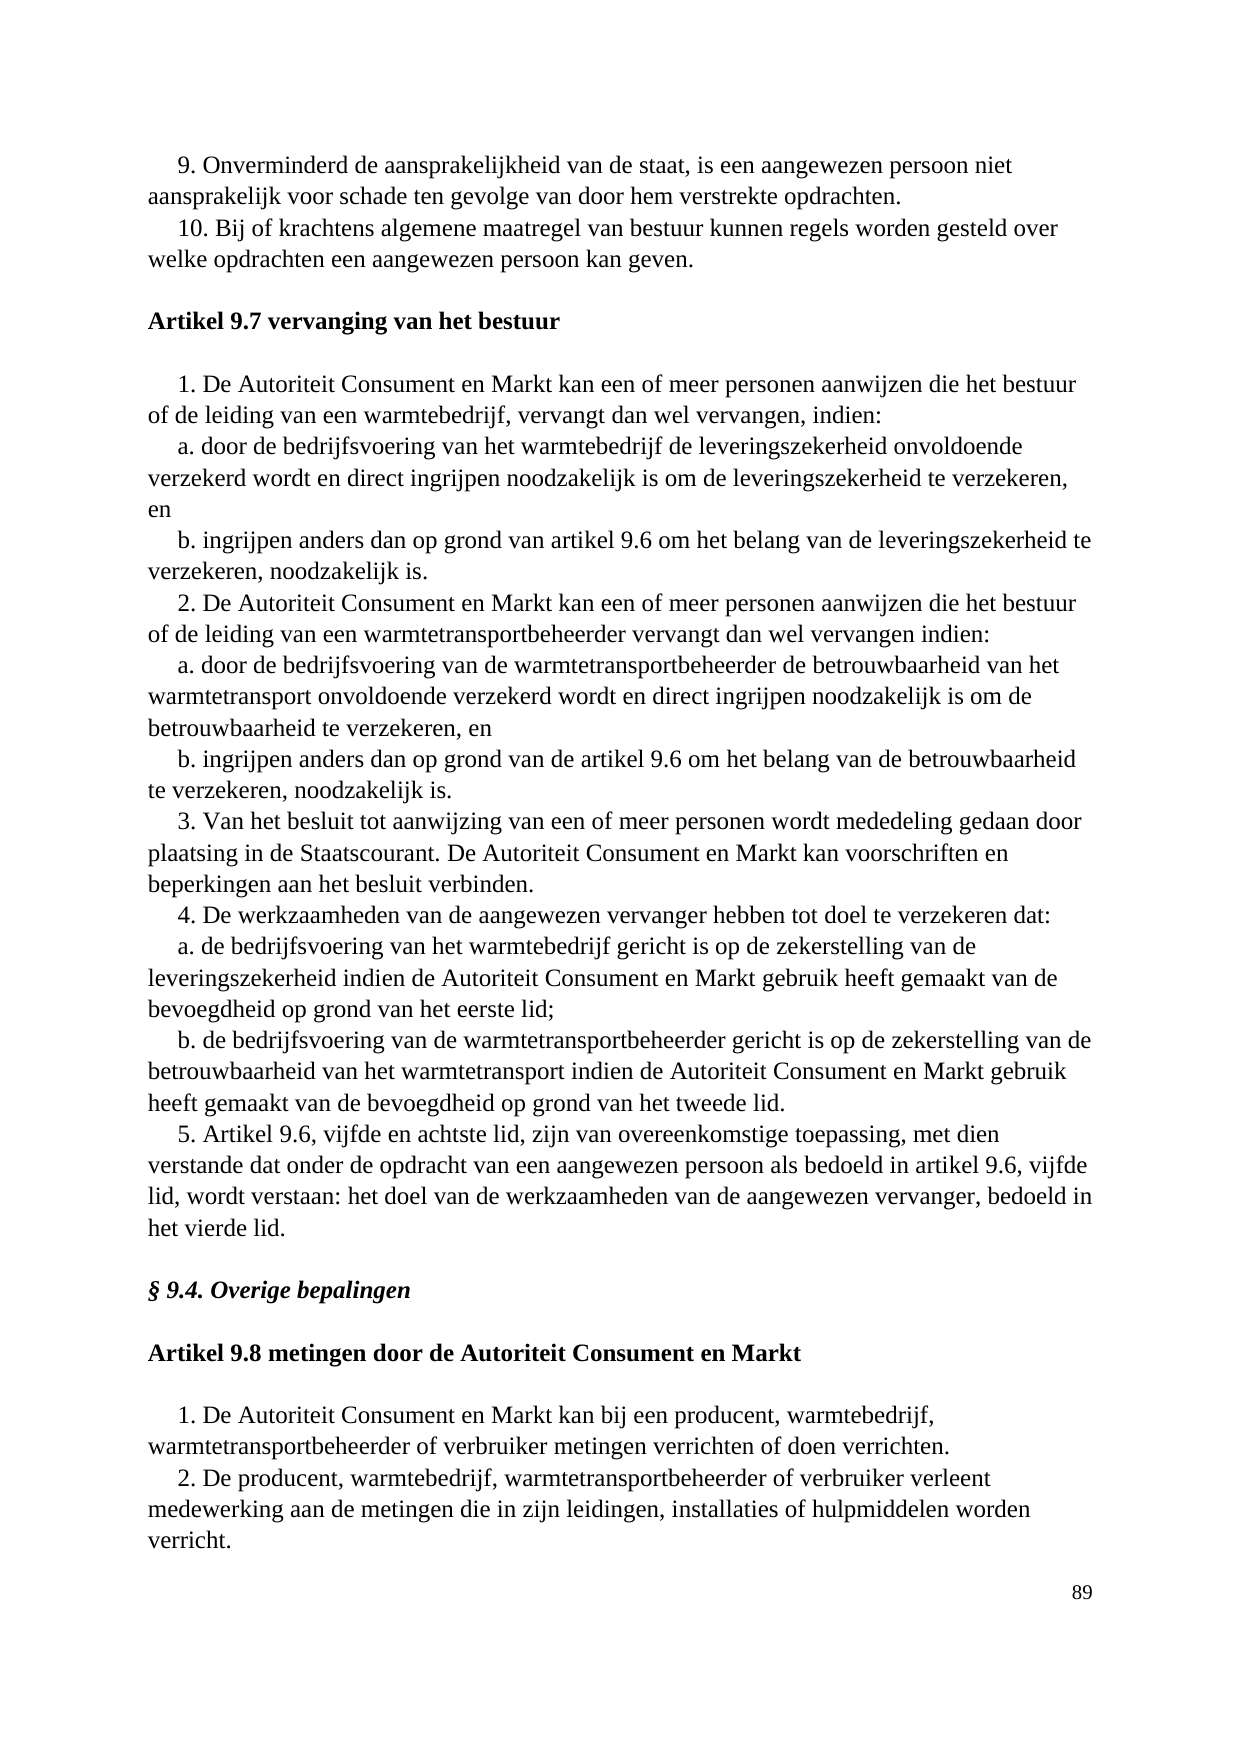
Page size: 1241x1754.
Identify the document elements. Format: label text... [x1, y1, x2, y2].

text a. door de bedrijfsvoering van de warmtetransportbeheerder de betrouwbaarheid van het warmtetransport onvoldoende verzekerd wordt en direct ingrijpen noodzakelijk is om de betrouwbaarheid te verzekeren, en [148, 648, 1092, 741]
text Artikel 9.8 metingen door de Autoriteit Consument en Markt [148, 1335, 1092, 1366]
text a. door de bedrijfsvoering van het warmtebedrijf de leveringszekerheid onvoldoende verzekerd wordt en direct ingrijpen noodzakelijk is om de leveringszekerheid te verzekeren, en [148, 429, 1092, 523]
text b. ingrijpen anders dan op grond van de artikel 9.6 om het belang van de betrouwbaarheid te verzekeren, noodzakelijk is. [148, 741, 1092, 804]
text Artikel 9.7 vervanging van het bestuur [148, 304, 1092, 335]
text b. ingrijpen anders dan op grond van artikel 9.6 om het belang van de leveringszekerheid te verzekeren, noodzakelijk is. [148, 523, 1092, 585]
text 2. De Autoriteit Consument en Markt kan een of meer personen aanwijzen die het bestuur of de leiding van een warmtetransportbeheerder vervangt dan wel vervangen indien: [148, 585, 1092, 648]
text 2. De producent, warmtebedrijf, warmtetransportbeheerder of verbruiker verleent medewerking aan de metingen die in zijn leidingen, installaties of hulpmiddelen worden verricht. [148, 1460, 1092, 1554]
text 10. Bij of krachtens algemene maatregel van bestuur kunnen regels worden gesteld over welke opdrachten een aangewezen persoon kan geven. [148, 210, 1092, 273]
text 1. De Autoriteit Consument en Markt kan bij een producent, warmtebedrijf, warmtetransportbeheerder of verbruiker metingen verrichten of doen verrichten. [148, 1398, 1092, 1460]
text § 9.4. Overige bepalingen [148, 1273, 1092, 1304]
text 5. Artikel 9.6, vijfde en achtste lid, zijn van overeenkomstige toepassing, met dien verstande dat onder de opdracht van een aangewezen persoon als bedoeld in artikel 9.6, vijfde lid, wordt verstaan: het doel van de werkzaamheden van de aangewezen vervanger, bedoeld in het vierde lid. [148, 1116, 1092, 1241]
text 9. Onverminderd de aansprakelijkheid van de staat, is een aangewezen persoon niet aansprakelijk voor schade ten gevolge van door hem verstrekte opdrachten. [148, 148, 1092, 210]
text 4. De werkzaamheden van de aangewezen vervanger hebben tot doel te verzekeren dat: [148, 898, 1092, 929]
text a. de bedrijfsvoering van het warmtebedrijf gericht is op de zekerstelling van de leveringszekerheid indien de Autoriteit Consument en Markt gebruik heeft gemaakt van de bevoegdheid op grond van het eerste lid; [148, 929, 1092, 1023]
text b. de bedrijfsvoering van de warmtetransportbeheerder gericht is op de zekerstelling van de betrouwbaarheid van het warmtetransport indien de Autoriteit Consument en Markt gebruik heeft gemaakt van de bevoegdheid op grond van het tweede lid. [148, 1023, 1092, 1116]
text 1. De Autoriteit Consument en Markt kan een of meer personen aanwijzen die het bestuur of de leiding van een warmtebedrijf, vervangt dan wel vervangen, indien: [148, 366, 1092, 429]
text 3. Van het besluit tot aanwijzing van een of meer personen wordt mededeling gedaan door plaatsing in de Staatscourant. De Autoriteit Consument en Markt kan voorschriften en beperkingen aan het besluit verbinden. [148, 804, 1092, 898]
